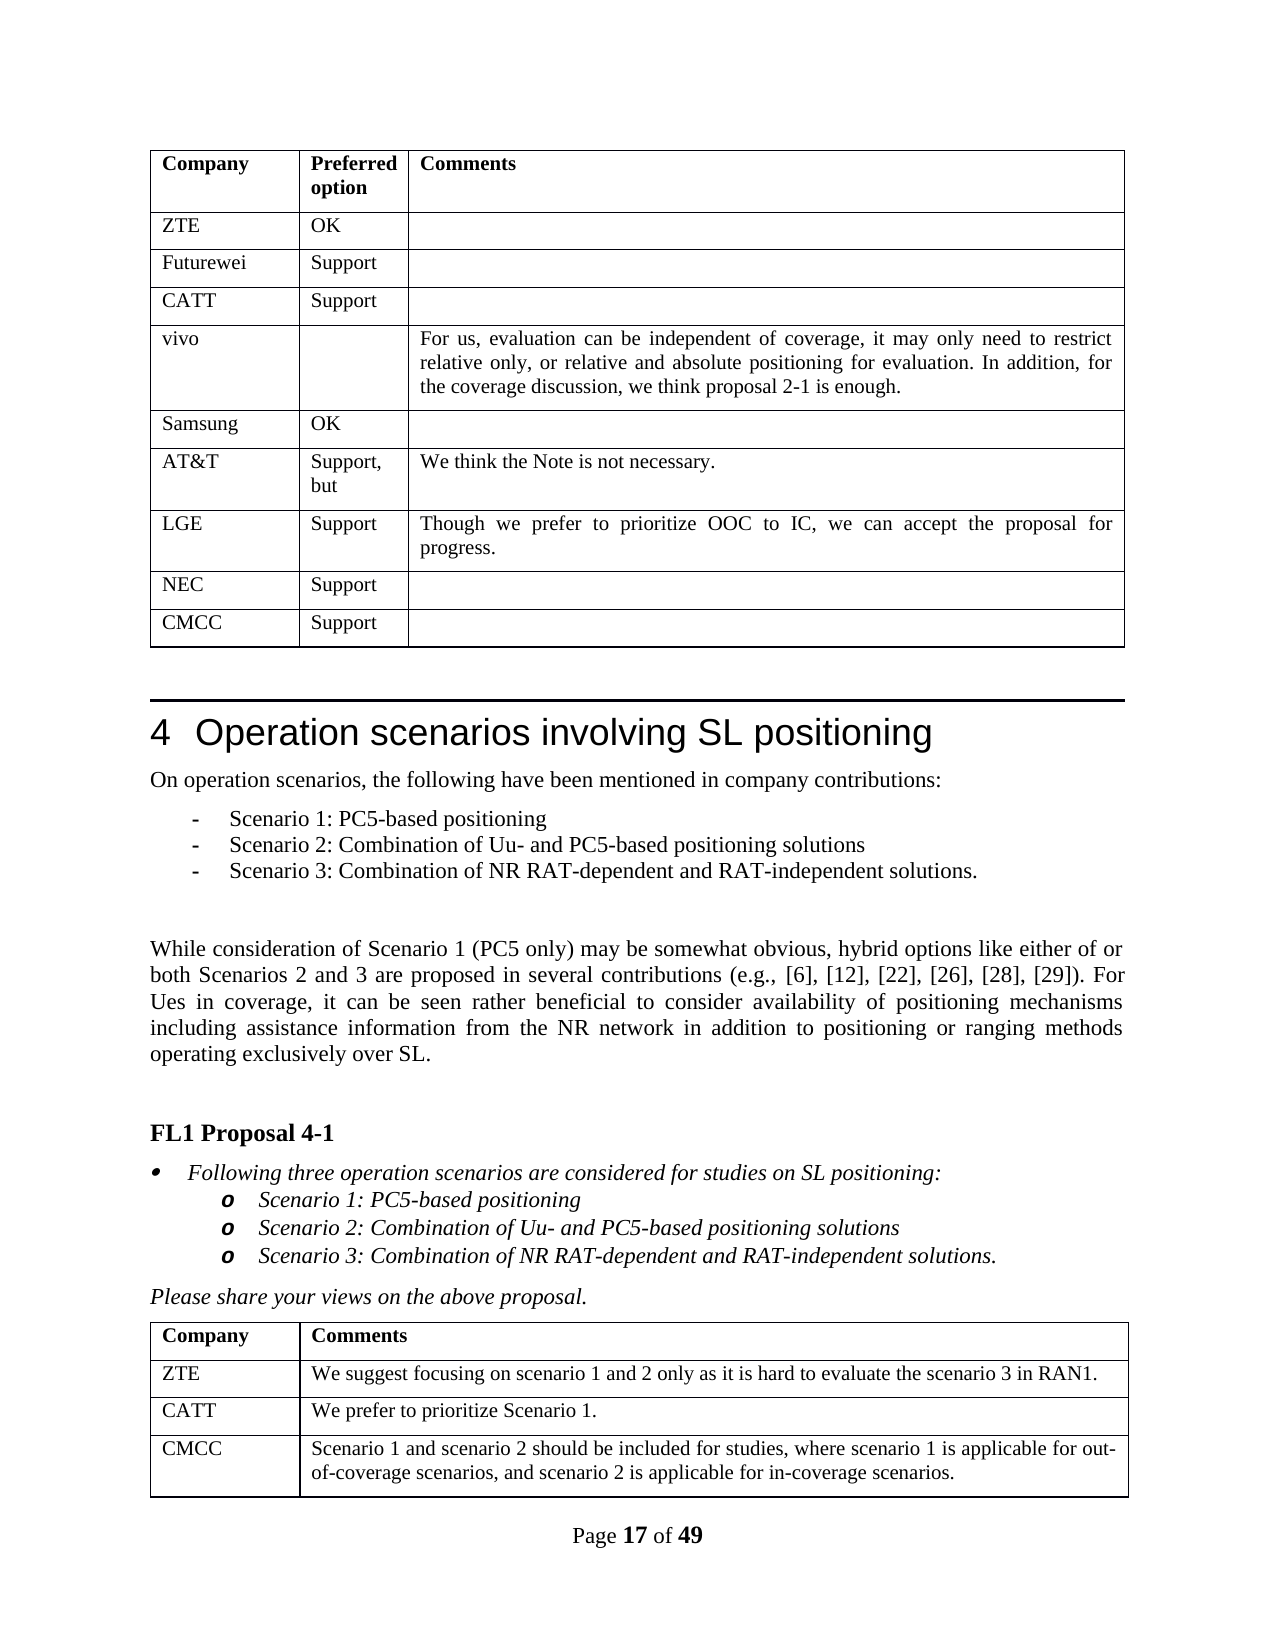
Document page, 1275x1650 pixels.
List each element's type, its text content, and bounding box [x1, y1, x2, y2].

list Scenario 2: Combination of Uu- and PC5-based positioning solutions [192, 831, 1125, 857]
table_cell [409, 250, 1124, 287]
text While consideration of Scenario 1 (PC5 only) may be somewhat obvious, hybrid options like either of or both Scenarios 2 and 3 are proposed in several contributions (e.g., [6], [12], [22], [26], [28], [29]). For Ues in coverage, it can be seen rather beneficial to consider availability of positioning mechanisms including assistance information from the NR network in addition to positioning or ranging methods operating exclusively over SL. [150, 935, 1125, 1067]
table_header Company [151, 1323, 299, 1359]
table_cell OK [300, 411, 408, 448]
list Following three operation scenarios are considered for studies on SL positioning: [150, 1159, 1125, 1186]
list Scenario 3: Combination of NR RAT-dependent and RAT-independent solutions. [192, 857, 1125, 884]
list Scenario 2: Combination of Uu- and PC5-based positioning solutions [221, 1214, 1125, 1242]
list Scenario 1: PC5-based positioning [221, 1186, 1125, 1214]
table_cell Support, but [300, 449, 408, 509]
table_cell CATT [151, 1398, 299, 1435]
table_cell AT&T [151, 449, 299, 509]
table_cell Support [300, 288, 408, 324]
table_cell [409, 610, 1124, 646]
subtitle FL1 Proposal 4-1 [150, 1118, 1125, 1147]
table_cell [300, 326, 408, 410]
list Scenario 3: Combination of NR RAT-dependent and RAT-independent solutions. [221, 1242, 1125, 1271]
list Scenario 1: PC5-based positioning [192, 805, 1125, 831]
table_cell LGE [151, 511, 299, 571]
table_cell CMCC [151, 1436, 299, 1496]
table_cell Support [300, 250, 408, 287]
table_header Preferred option [300, 151, 408, 212]
table_cell Scenario 1 and scenario 2 should be included for studies, where scenario 1 is applicable for out-of-coverage scenarios, and scenario 2 is applicable for in-coverage scenarios. [301, 1436, 1128, 1496]
table_cell CMCC [151, 610, 299, 646]
table_cell For us, evaluation can be independent of coverage, it may only need to restrict relative only, or relative and absolute positioning for evaluation. In addition, for the coverage discussion, we think proposal 2-1 is enough. [409, 326, 1124, 410]
table_cell We prefer to prioritize Scenario 1. [301, 1398, 1128, 1435]
table_cell OK [300, 213, 408, 249]
table_cell Samsung [151, 411, 299, 448]
table_cell We suggest focusing on scenario 1 and 2 only as it is hard to evaluate the scenario 3 in RAN1. [301, 1361, 1128, 1397]
table_cell Though we prefer to prioritize OOC to IC, we can accept the proposal for progress. [409, 511, 1124, 571]
table_cell ZTE [151, 1361, 299, 1397]
text On operation scenarios, the following have been mentioned in company contributions: [150, 766, 1125, 792]
table_cell We think the Note is not necessary. [409, 449, 1124, 509]
text Please share your views on the above proposal. [150, 1283, 1125, 1309]
table_cell [409, 288, 1124, 324]
table_cell [409, 572, 1124, 609]
table_header Comments [409, 151, 1124, 212]
table_header Company [151, 151, 299, 212]
table_cell Futurewei [151, 250, 299, 287]
table_cell [409, 411, 1124, 448]
table_cell CATT [151, 288, 299, 324]
subtitle Operation scenarios involving SL positioning [150, 702, 1125, 753]
table_cell ZTE [151, 213, 299, 249]
table_cell [409, 213, 1124, 249]
table_cell Support [300, 572, 408, 609]
table_cell vivo [151, 326, 299, 410]
table_cell Support [300, 610, 408, 646]
table_cell Support [300, 511, 408, 571]
table_cell NEC [151, 572, 299, 609]
table_header Comments [301, 1323, 1128, 1359]
